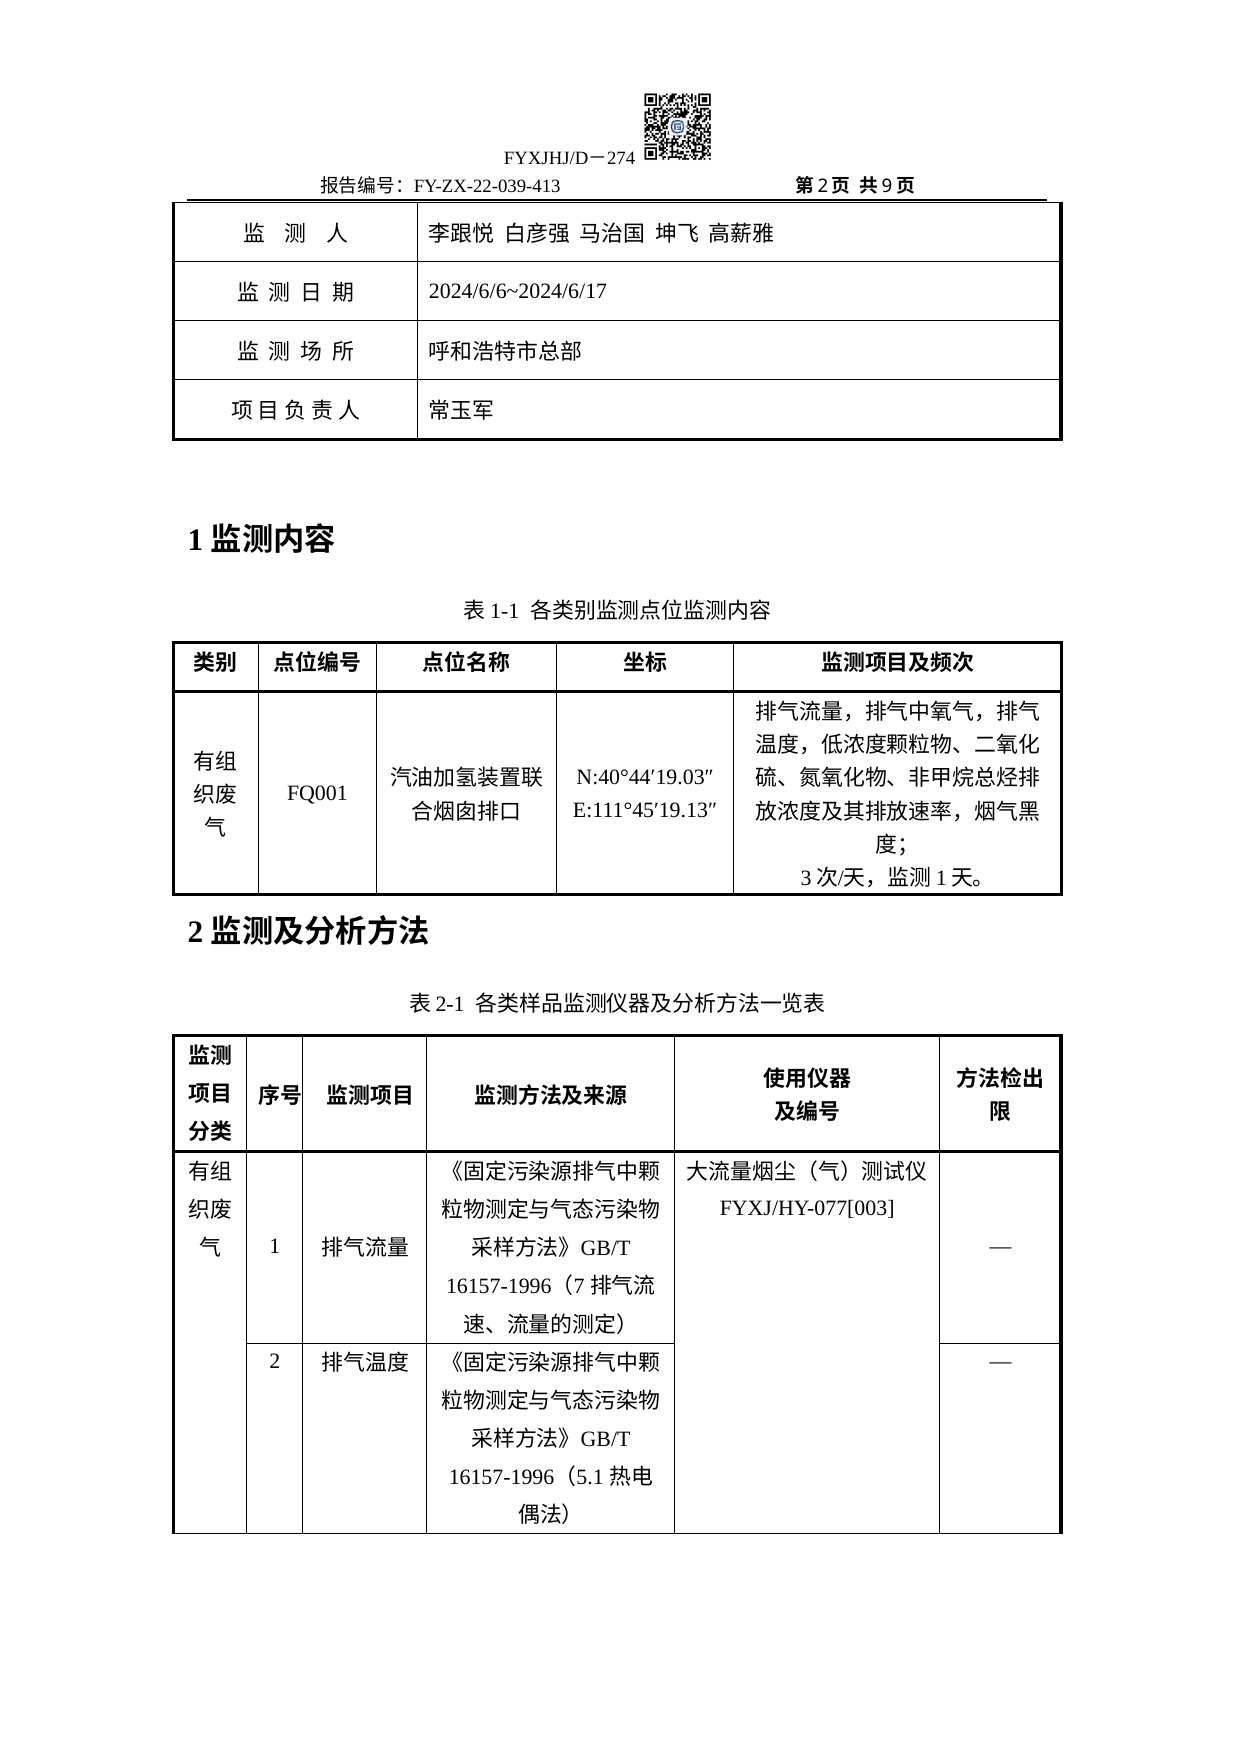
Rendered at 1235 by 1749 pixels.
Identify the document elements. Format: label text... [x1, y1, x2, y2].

table_header 坐标 [557, 644, 733, 690]
table_cell 呼和浩特市总部 [418, 321, 1059, 379]
text 表1-1 各类别监测点位监测内容 [187, 592, 1047, 625]
table_cell FQ001 [259, 693, 376, 893]
picture [639, 88, 716, 165]
table_header 监测项目及频次 [734, 644, 1060, 690]
table_cell 1 [247, 1153, 302, 1343]
table_cell — [940, 1344, 1059, 1533]
text 2 监测及分析方法 [187, 896, 1047, 962]
table_cell 常玉军 [418, 380, 1059, 438]
table_cell 大流量烟尘（气）测试仪FYXJ/HY-077[003] [675, 1153, 939, 1533]
table_header 监测项目分类 [175, 1037, 246, 1150]
table_cell 排气流量 [303, 1153, 426, 1343]
table_cell 2024/6/6~2024/6/17 [418, 262, 1059, 320]
table_cell 《固定污染源排气中颗粒物测定与气态污染物采样方法》GB/T 16157-1996（5.1 热电偶法） [427, 1344, 674, 1533]
table_header 监测项目 [303, 1037, 426, 1150]
text 表2-1 各类样品监测仪器及分析方法一览表 [187, 985, 1047, 1018]
table_cell 监 测 人 [175, 203, 417, 261]
table_header 使用仪器 及编号 [675, 1037, 939, 1150]
table_header 点位编号 [259, 644, 376, 690]
table_cell 2 [247, 1344, 302, 1533]
table_cell 排气温度 [303, 1344, 426, 1533]
table_header 监测方法及来源 [427, 1037, 674, 1150]
table_cell 《固定污染源排气中颗粒物测定与气态污染物采样方法》GB/T 16157-1996（7 排气流速、流量的测定） [427, 1153, 674, 1343]
table_cell — [940, 1153, 1059, 1343]
table_header 方法检出限 [940, 1037, 1059, 1150]
table_cell 有组织废气 [175, 693, 258, 893]
text 1 监测内容 [187, 503, 1047, 569]
table_cell 有组织废气 [175, 1153, 246, 1533]
table_cell 排气流量，排气中氧气，排气温度，低浓度颗粒物、二氧化硫、氮氧化物、非甲烷总烃排放浓度及其排放速率，烟气黑度； 3次/天，监测1天。 [734, 693, 1060, 893]
table_cell 李跟悦 白彦强 马治国 坤飞 高薪雅 [418, 203, 1059, 261]
table_cell 监 测 日 期 [175, 262, 417, 320]
table_header 类别 [175, 644, 258, 690]
table_cell 汽油加氢装置联合烟囱排口 [377, 693, 556, 893]
table_header 点位名称 [377, 644, 556, 690]
table_header 序号 [247, 1037, 302, 1150]
table_cell 项 目 负 责 人 [175, 380, 417, 438]
table_cell N:40°44′19.03″ E:111°45′19.13″ [557, 693, 733, 893]
table_cell 监 测 场 所 [175, 321, 417, 379]
